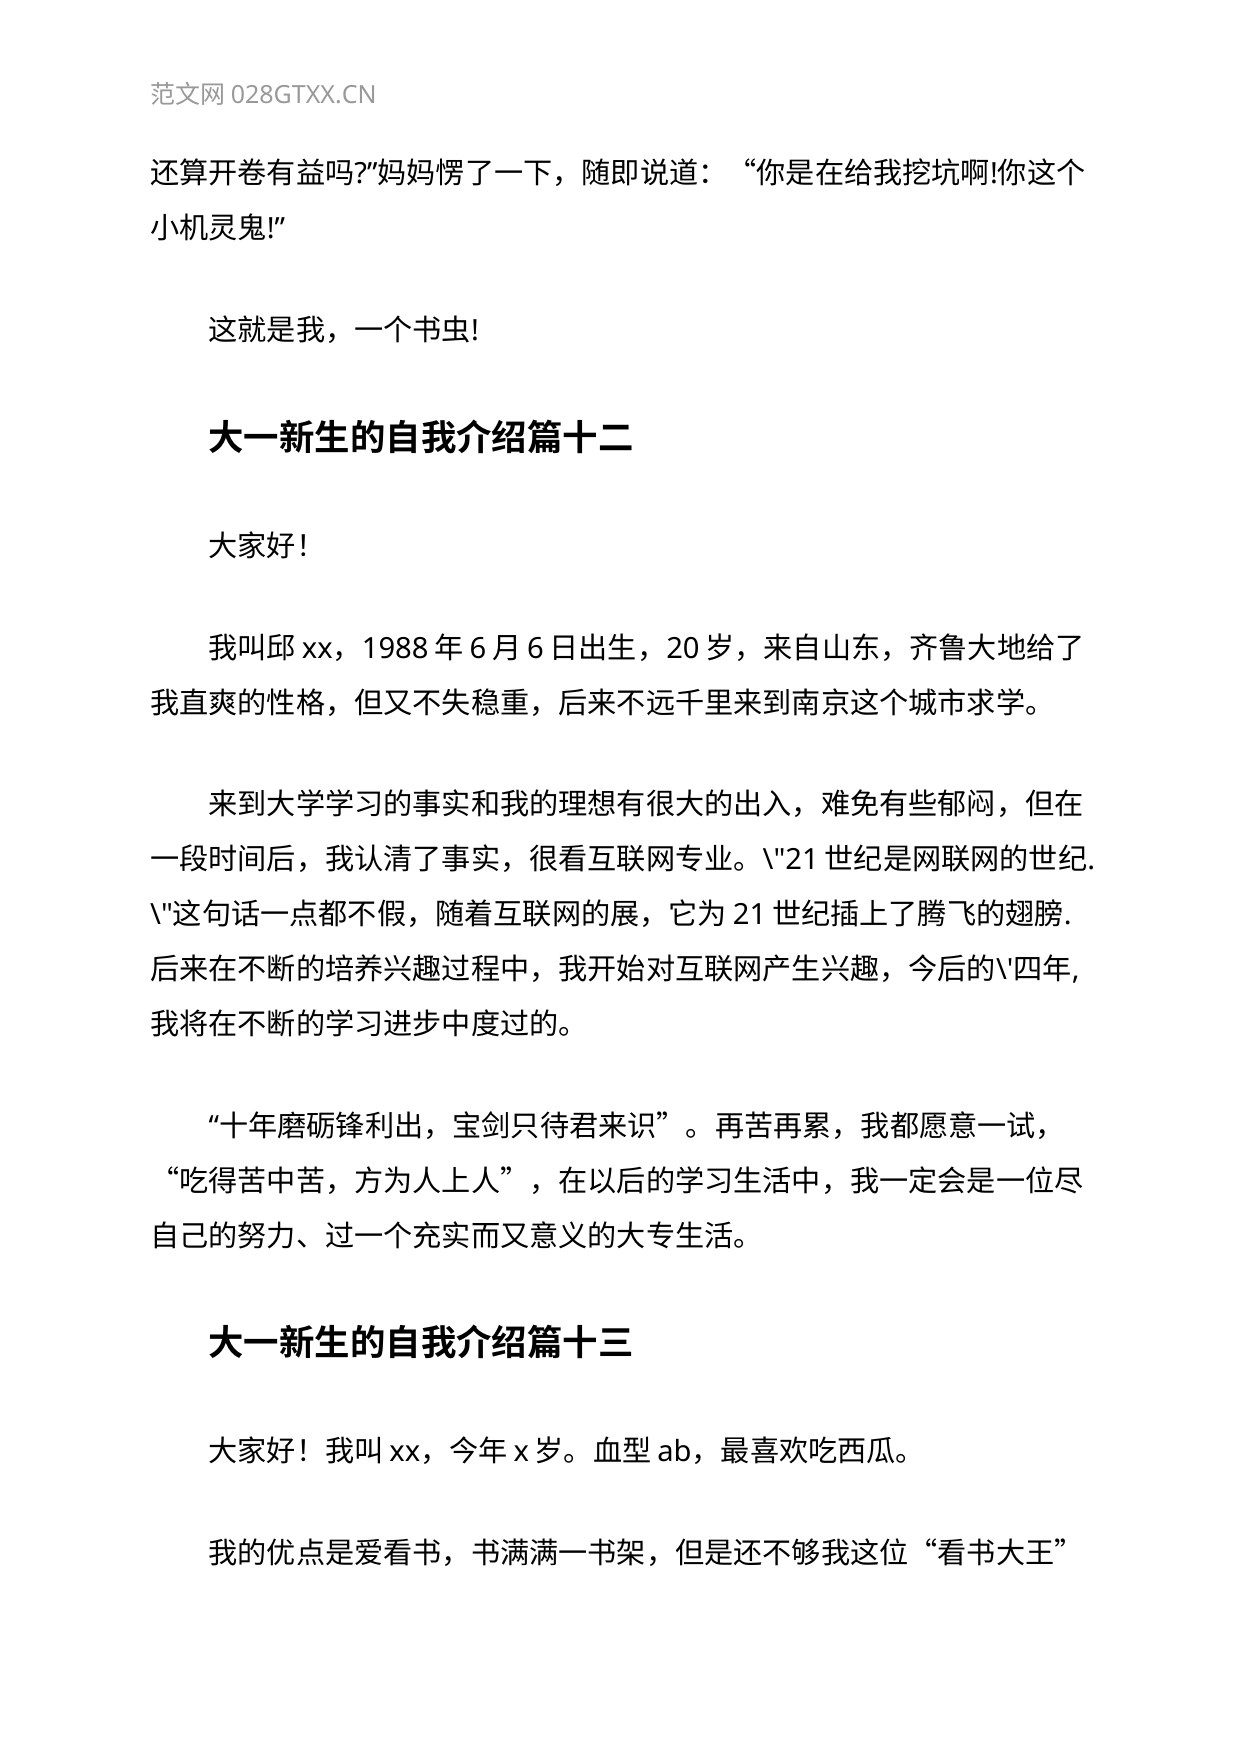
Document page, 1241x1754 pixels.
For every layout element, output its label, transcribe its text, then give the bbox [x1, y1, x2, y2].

text 大一新生的自我介绍篇十二 [150, 409, 1090, 460]
text 我叫邱xx，1988年6月6日出生，20岁，来自山东，齐鲁大地给了我直爽的性格，但又不失稳重，后来不远千里来到南京这个城市求学。 [150, 624, 1090, 721]
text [150, 1530, 1090, 1572]
text “十年磨砺锋利出，宝剑只待君来识”。再苦再累，我都愿意一试，“吃得苦中苦，方为人上人”，在以后的学习生活中，我一定会是一位尽自己的努力、过一个充实而又意义的大专生活。 [150, 1103, 1090, 1255]
text 这就是我，一个书虫! [150, 307, 1090, 349]
text 大家好！ [150, 522, 1090, 565]
text 大家好！我叫xx，今年x岁。血型ab，最喜欢吃西瓜。 [150, 1428, 1090, 1470]
text 来到大学学习的事实和我的理想有很大的出入，难免有些郁闷，但在一段时间后，我认清了事实，很看互联网专业。\"21世纪是网联网的世纪.\"这句话一点都不假，随着互联网的展，它为21世纪插上了腾飞的翅膀.后来在不断的培养兴趣过程中，我开始对互联网产生兴趣，今后的\'四年,我将在不断的学习进步中度过的。 [150, 781, 1090, 1043]
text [150, 150, 1090, 247]
text 大一新生的自我介绍篇十三 [150, 1314, 1090, 1366]
